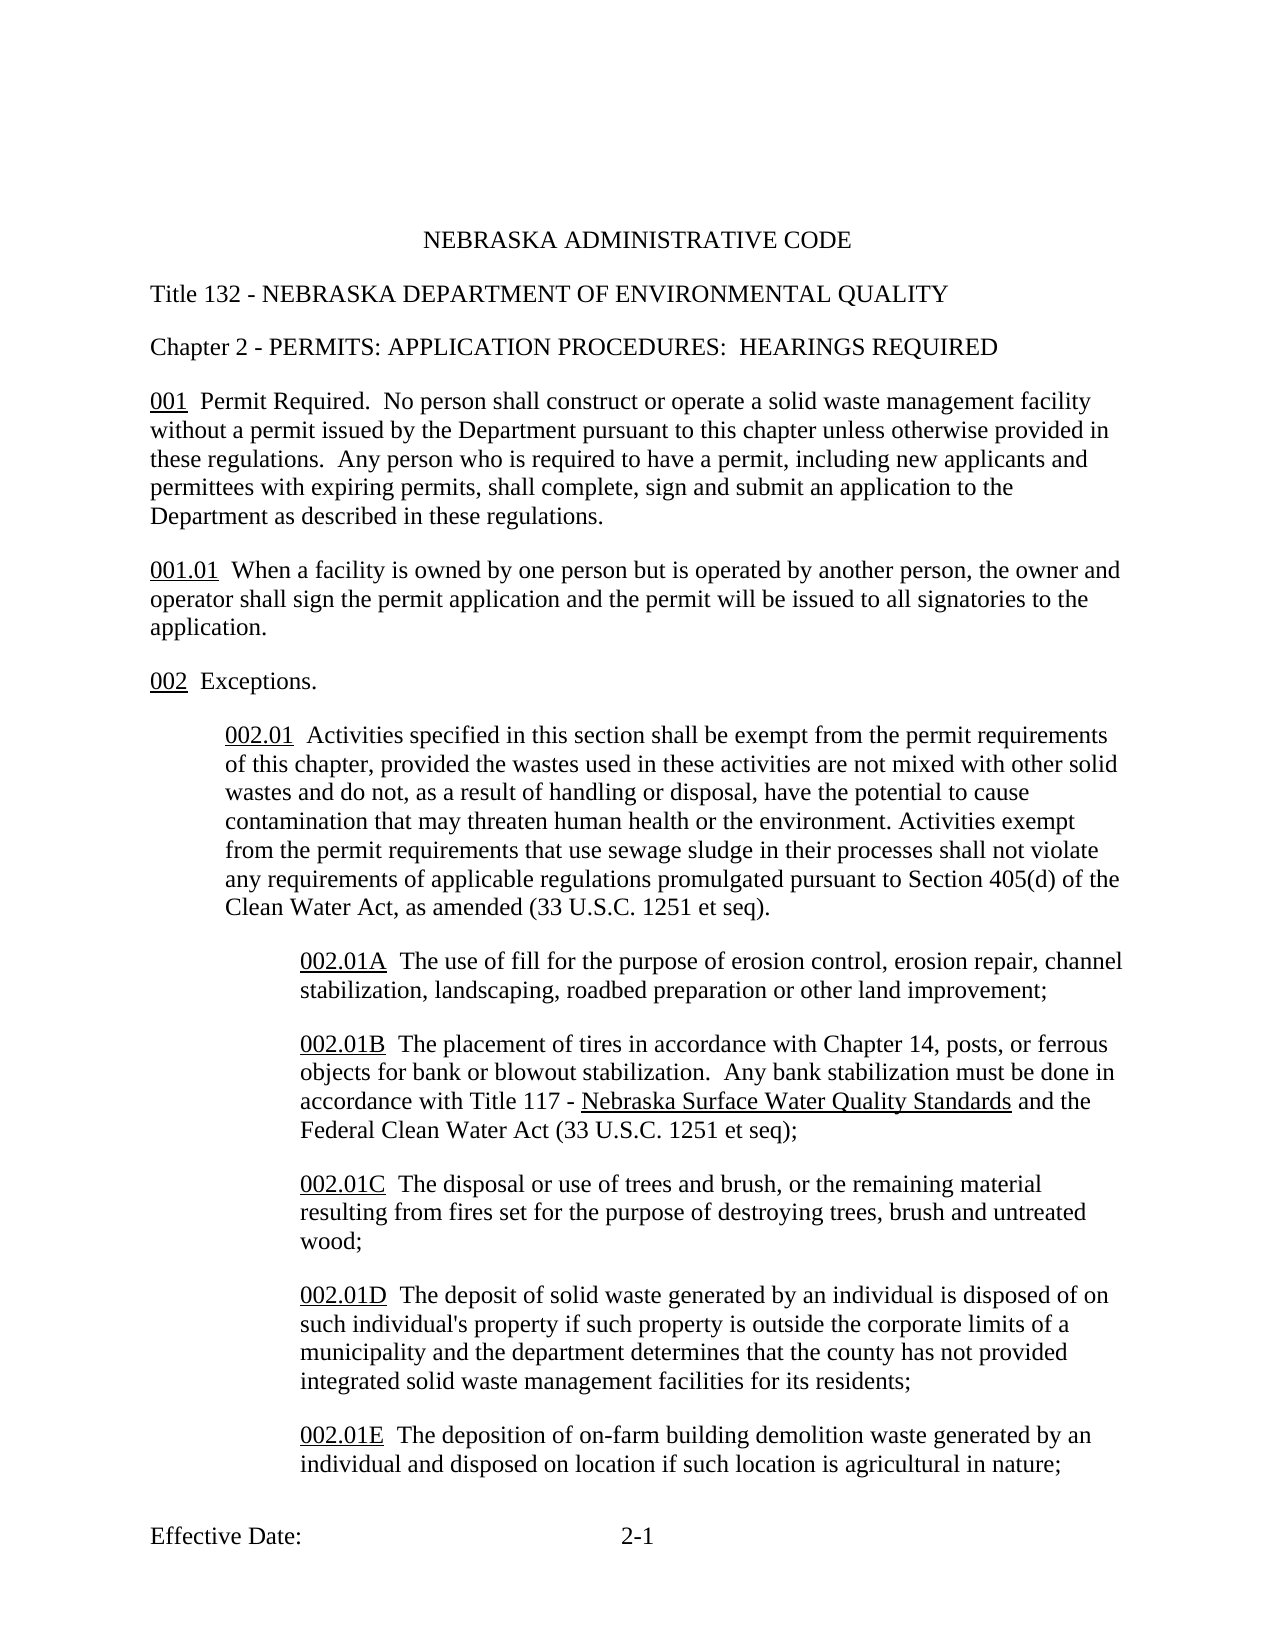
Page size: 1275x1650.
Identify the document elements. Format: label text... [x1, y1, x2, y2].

text 002.01 Activities specified in this section shall be exempt from the permit requirements of this chapter, provided the wastes used in these activities are not mixed with other solid wastes and do not, as a result of handling or disposal, have the potential to cause contamination that may threaten human health or the environment. Activities exempt from the permit requirements that use sewage sludge in their processes shall not violate any requirements of applicable regulations promulgated pursuant to Section 405(d) of the Clean Water Act, as amended (33 U.S.C. 1251 et seq). [225, 720, 1125, 921]
text Chapter 2 - PERMITS: APPLICATION PROCEDURES: HEARINGS REQUIRED [150, 332, 1125, 361]
text 002.01E The deposition of on-farm building demolition waste generated by an individual and disposed on location if such location is agricultural in nature; [300, 1420, 1125, 1477]
text 002.01B The placement of tires in accordance with Chapter 14, posts, or ferrous objects for bank or blowout stabilization. Any bank stabilization must be done in accordance with Title 117 - Nebraska Surface Water Quality Standards and the Federal Clean Water Act (33 U.S.C. 1251 et seq); [300, 1029, 1125, 1144]
text 002.01A The use of fill for the purpose of erosion control, erosion repair, channel stabilization, landscaping, roadbed preparation or other land improvement; [300, 946, 1125, 1004]
text Title 132 - NEBRASKA DEPARTMENT OF ENVIRONMENTAL QUALITY [150, 279, 1125, 307]
text 002.01D The deposit of solid waste generated by an individual is disposed of on such individual's property if such property is outside the corporate limits of a municipality and the department determines that the county has not provided integrated solid waste management facilities for its residents; [300, 1280, 1125, 1395]
text 001 Permit Required. No person shall construct or operate a solid waste management facility without a permit issued by the Department pursuant to this chapter unless otherwise provided in these regulations. Any person who is required to have a permit, including new applicants and permittees with expiring permits, shall complete, sign and submit an application to the Department as described in these regulations. [150, 386, 1125, 530]
text 001.01 When a facility is owned by one person but is operated by another person, the owner and operator shall sign the permit application and the permit will be issued to all signatories to the application. [150, 555, 1125, 641]
text 002.01C The disposal or use of trees and brush, or the remaining material resulting from fires set for the purpose of destroying trees, brush and untreated wood; [300, 1169, 1125, 1255]
text 002 Exceptions. [150, 666, 1125, 695]
text ADMINISTRATIVE CODE [150, 225, 1125, 254]
